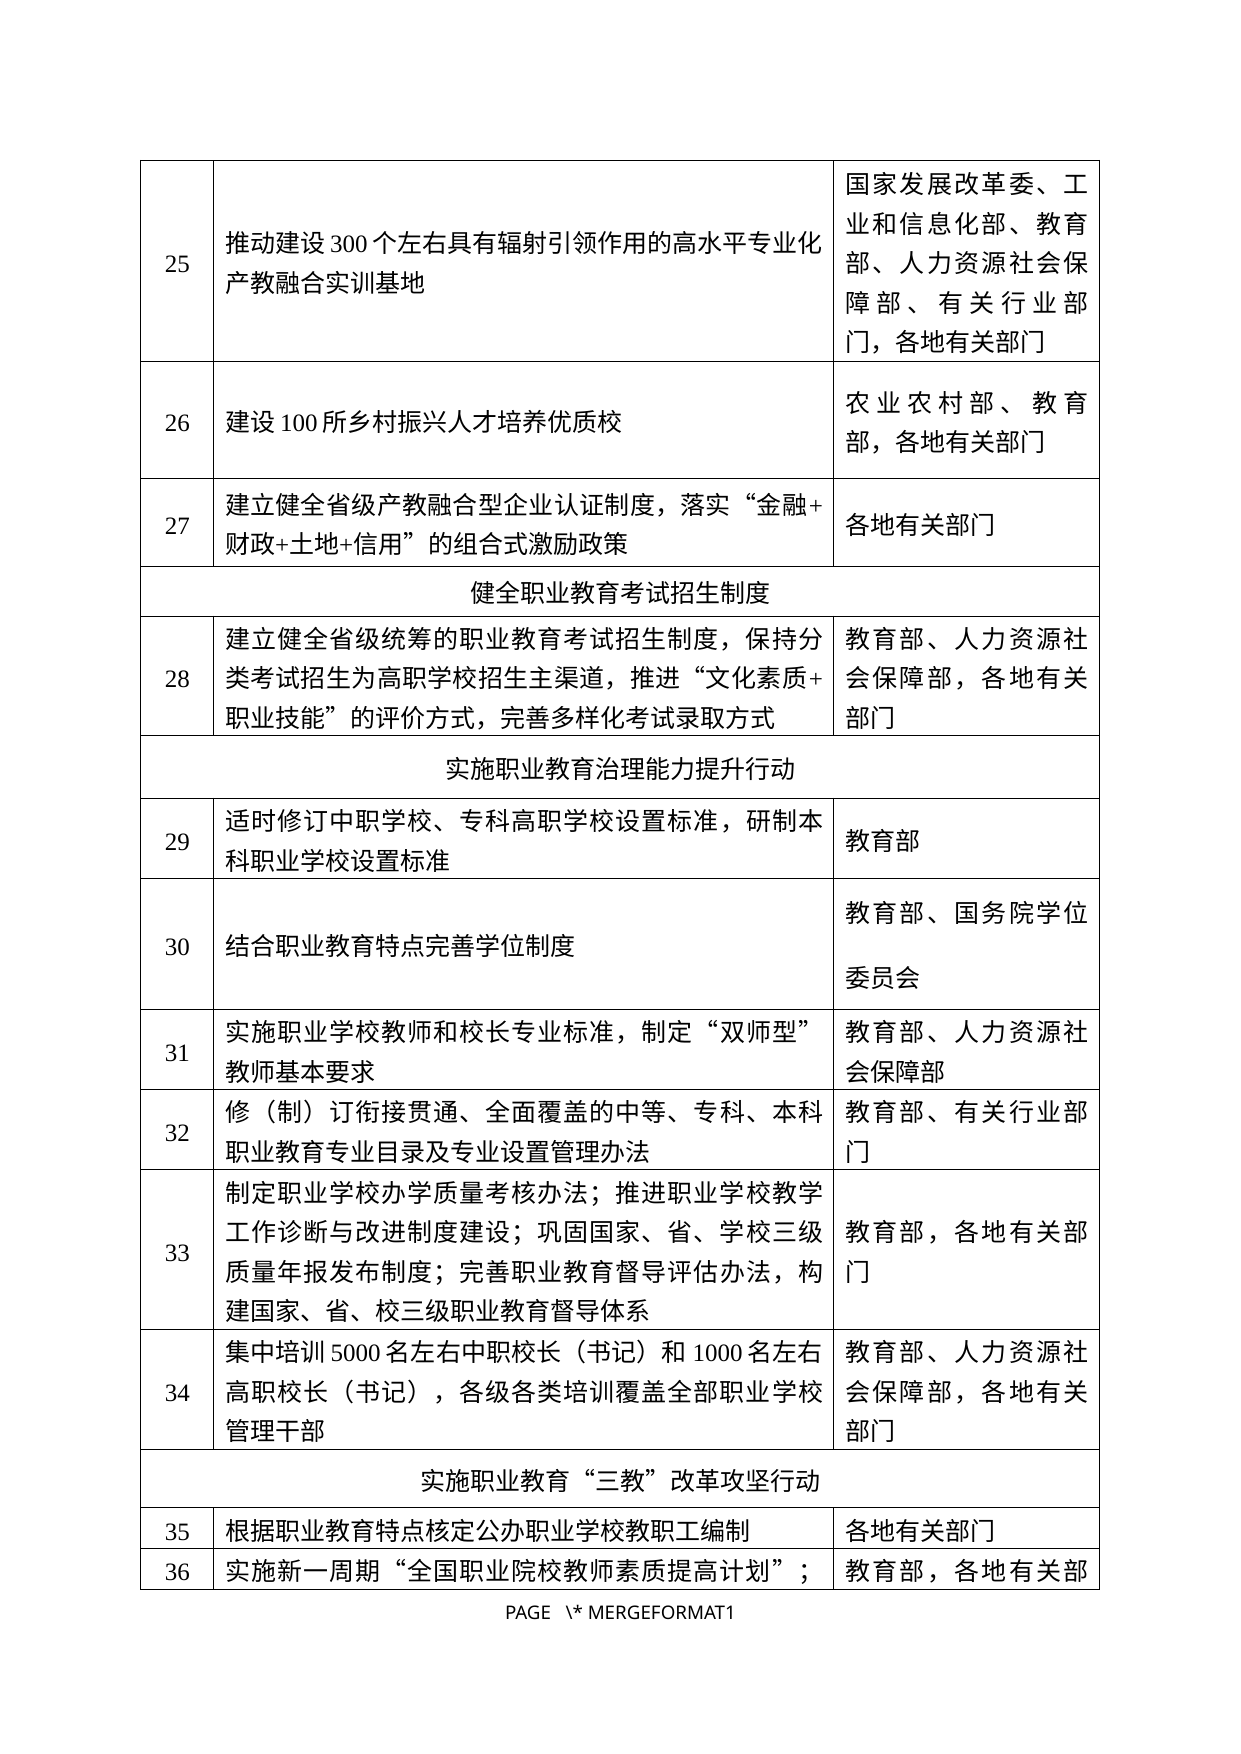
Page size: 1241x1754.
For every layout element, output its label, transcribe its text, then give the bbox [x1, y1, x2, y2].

table_cell 教育部、人力资源社会保障部，各地有关部门 [834, 617, 1099, 735]
table_cell 教育部、有关行业部门 [834, 1090, 1099, 1169]
table_cell 29 [141, 799, 213, 878]
table_cell 教育部、人力资源社会保障部，各地有关部门 [834, 1330, 1099, 1448]
table_cell 27 [141, 479, 213, 566]
table_cell 修（制）订衔接贯通、全面覆盖的中等、专科、本科职业教育专业目录及专业设置管理办法 [214, 1090, 833, 1169]
table_cell 28 [141, 617, 213, 735]
table_cell 实施职业教育“三教”改革攻坚行动 [141, 1450, 1099, 1507]
table_cell 教育部、国务院学位委员会 [834, 879, 1099, 1009]
table_cell 实施职业学校教师和校长专业标准，制定“双师型”教师基本要求 [214, 1010, 833, 1089]
table_cell 36 [141, 1549, 213, 1589]
table_cell 根据职业教育特点核定公办职业学校教职工编制 [214, 1508, 833, 1548]
table_cell 33 [141, 1170, 213, 1329]
table_cell 教育部，各地有关部门 [834, 1549, 1099, 1589]
table_cell 教育部、人力资源社会保障部 [834, 1010, 1099, 1089]
table_cell 农业农村部、教育部，各地有关部门 [834, 362, 1099, 478]
table_cell 教育部，各地有关部门 [834, 1170, 1099, 1329]
table_cell 建设100所乡村振兴人才培养优质校 [214, 362, 833, 478]
table_cell 32 [141, 1090, 213, 1169]
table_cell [214, 1549, 833, 1589]
table_cell 35 [141, 1508, 213, 1548]
table_cell 34 [141, 1330, 213, 1448]
table_cell 适时修订中职学校、专科高职学校设置标准，研制本科职业学校设置标准 [214, 799, 833, 878]
table_cell 各地有关部门 [834, 479, 1099, 566]
table_cell 25 [141, 161, 213, 361]
table_cell 各地有关部门 [834, 1508, 1099, 1548]
table_cell 31 [141, 1010, 213, 1089]
table_cell 30 [141, 879, 213, 1009]
table_cell 实施职业教育治理能力提升行动 [141, 736, 1099, 798]
table_cell 教育部 [834, 799, 1099, 878]
table_cell 结合职业教育特点完善学位制度 [214, 879, 833, 1009]
table_cell 制定职业学校办学质量考核办法；推进职业学校教学工作诊断与改进制度建设；巩固国家、省、学校三级质量年报发布制度；完善职业教育督导评估办法，构建国家、省、校三级职业教育督导体系 [214, 1170, 833, 1329]
table_cell 推动建设300个左右具有辐射引领作用的高水平专业化产教融合实训基地 [214, 161, 833, 361]
table_cell 建立健全省级统筹的职业教育考试招生制度，保持分类考试招生为高职学校招生主渠道，推进“文化素质+职业技能”的评价方式，完善多样化考试录取方式 [214, 617, 833, 735]
table_cell 26 [141, 362, 213, 478]
table_cell 健全职业教育考试招生制度 [141, 567, 1099, 616]
table_cell 建立健全省级产教融合型企业认证制度，落实“金融+财政+土地+信用”的组合式激励政策 [214, 479, 833, 566]
table_cell 集中培训5000名左右中职校长（书记）和1000名左右高职校长（书记），各级各类培训覆盖全部职业学校管理干部 [214, 1330, 833, 1448]
table_cell 国家发展改革委、工业和信息化部、教育部、人力资源社会保障部、有关行业部门，各地有关部门 [834, 161, 1099, 361]
